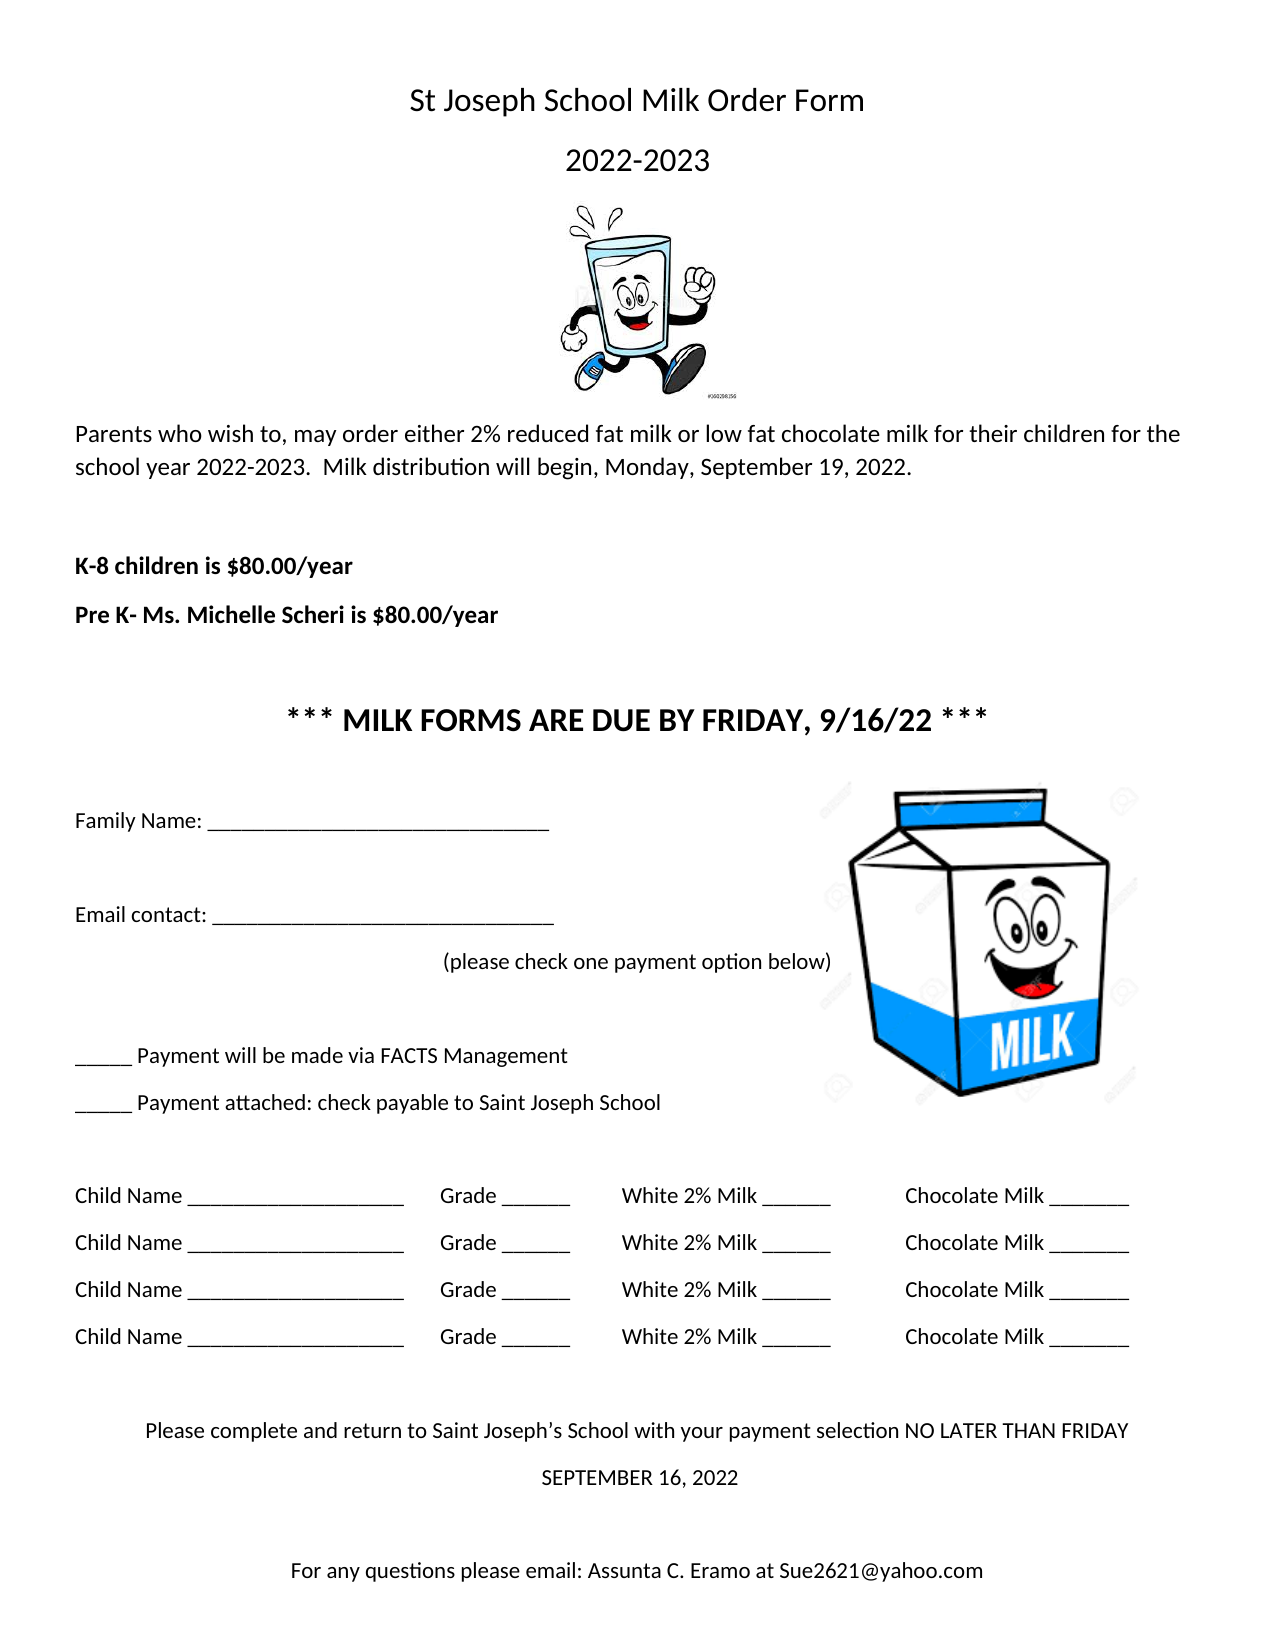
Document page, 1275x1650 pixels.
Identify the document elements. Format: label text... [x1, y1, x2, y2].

text For any questions please email: Assunta C. Eramo at Sue2621@yahoo.com [75, 1556, 1200, 1584]
text _____ Payment attached: check payable to Saint Joseph School [75, 1088, 1200, 1116]
text Child Name ___________________ Grade ______ White 2% Milk ______ Chocolate Milk _______ [75, 1275, 1200, 1303]
picture [811, 928, 1148, 947]
text Child Name ___________________ Grade ______ White 2% Milk ______ Chocolate Milk _______ [75, 1181, 1200, 1209]
text Child Name ___________________ Grade ______ White 2% Milk ______ Chocolate Milk _______ [75, 1228, 1200, 1256]
text _____ Payment will be made via FACTS Management [75, 1041, 1200, 1069]
text Child Name ___________________ Grade ______ White 2% Milk ______ Chocolate Milk _______ [75, 1322, 1200, 1350]
text Parents who wish to, may order either 2% reduced fat milk or low fat chocolate milk for their children for the school year 2022-2023. Milk distribution will begin, Monday, September 19, 2022. [75, 418, 1200, 481]
text (please check one payment option below) [75, 947, 1200, 975]
text *** MILK FORMS ARE DUE BY FRIDAY, 9/16/22 *** [75, 699, 1200, 739]
text St Joseph School Milk Order Form [75, 79, 1200, 119]
picture [811, 834, 1148, 900]
text Please complete and return to Saint Joseph’s School with your payment selection NO LATER THAN FRIDAY [75, 1416, 1200, 1444]
picture [811, 1069, 1148, 1088]
picture [811, 774, 1148, 806]
picture [537, 200, 738, 400]
text Family Name: ______________________________ [75, 806, 1200, 834]
text Pre K- Ms. Michelle Scheri is $80.00/year [75, 600, 1200, 630]
text Email contact: ______________________________ [75, 900, 1200, 928]
picture [811, 975, 1148, 1041]
text K-8 children is $80.00/year [75, 550, 1200, 581]
text SEPTEMBER 16, 2022 [75, 1463, 1200, 1491]
text 2022-2023 [75, 139, 1200, 180]
